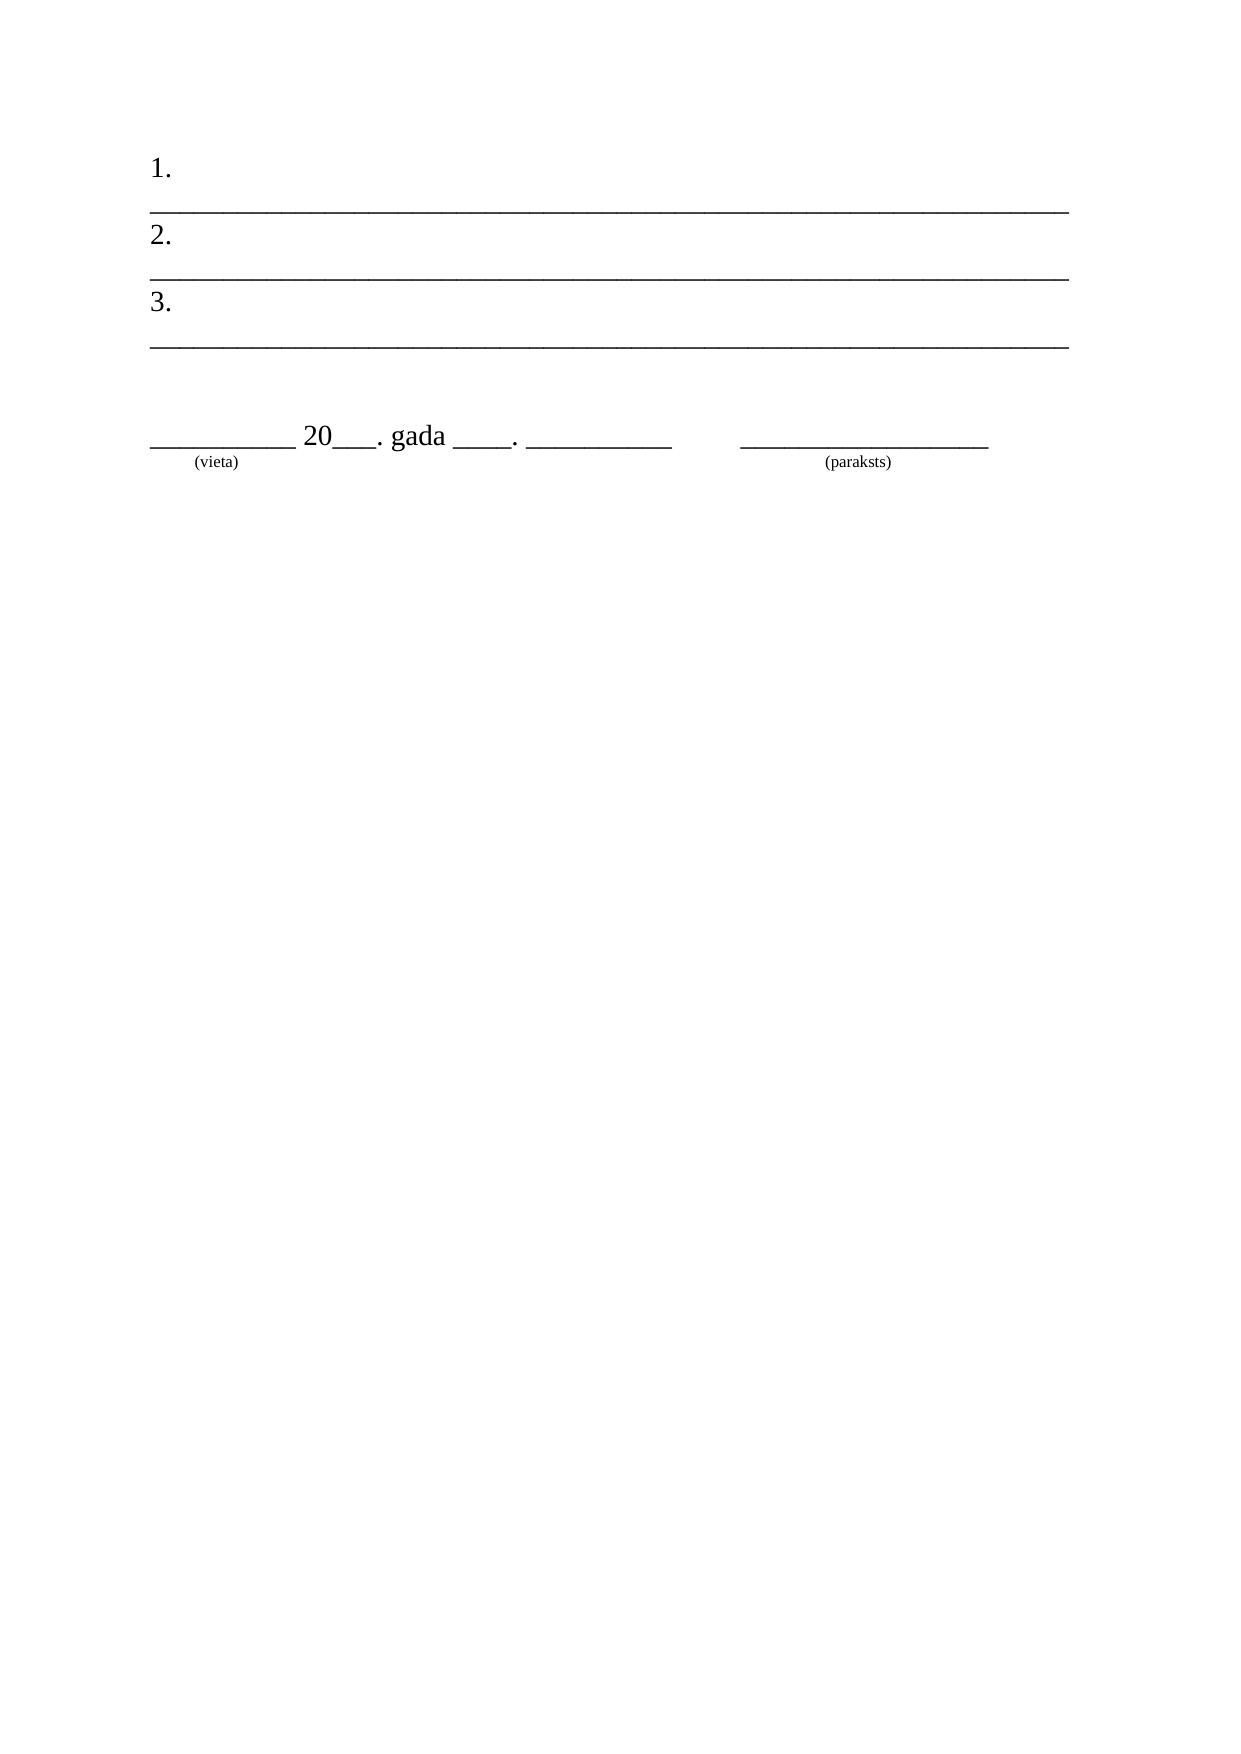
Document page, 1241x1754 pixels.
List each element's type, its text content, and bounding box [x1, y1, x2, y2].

text __________ 20___. gada ____. __________ _________________ [150, 418, 1090, 452]
text 1. _______________________________________________________________ [150, 150, 1090, 217]
text (vieta) (paraksts) [150, 452, 1090, 485]
text 2. _______________________________________________________________ [150, 217, 1090, 284]
text 3. _______________________________________________________________ [150, 284, 1090, 351]
